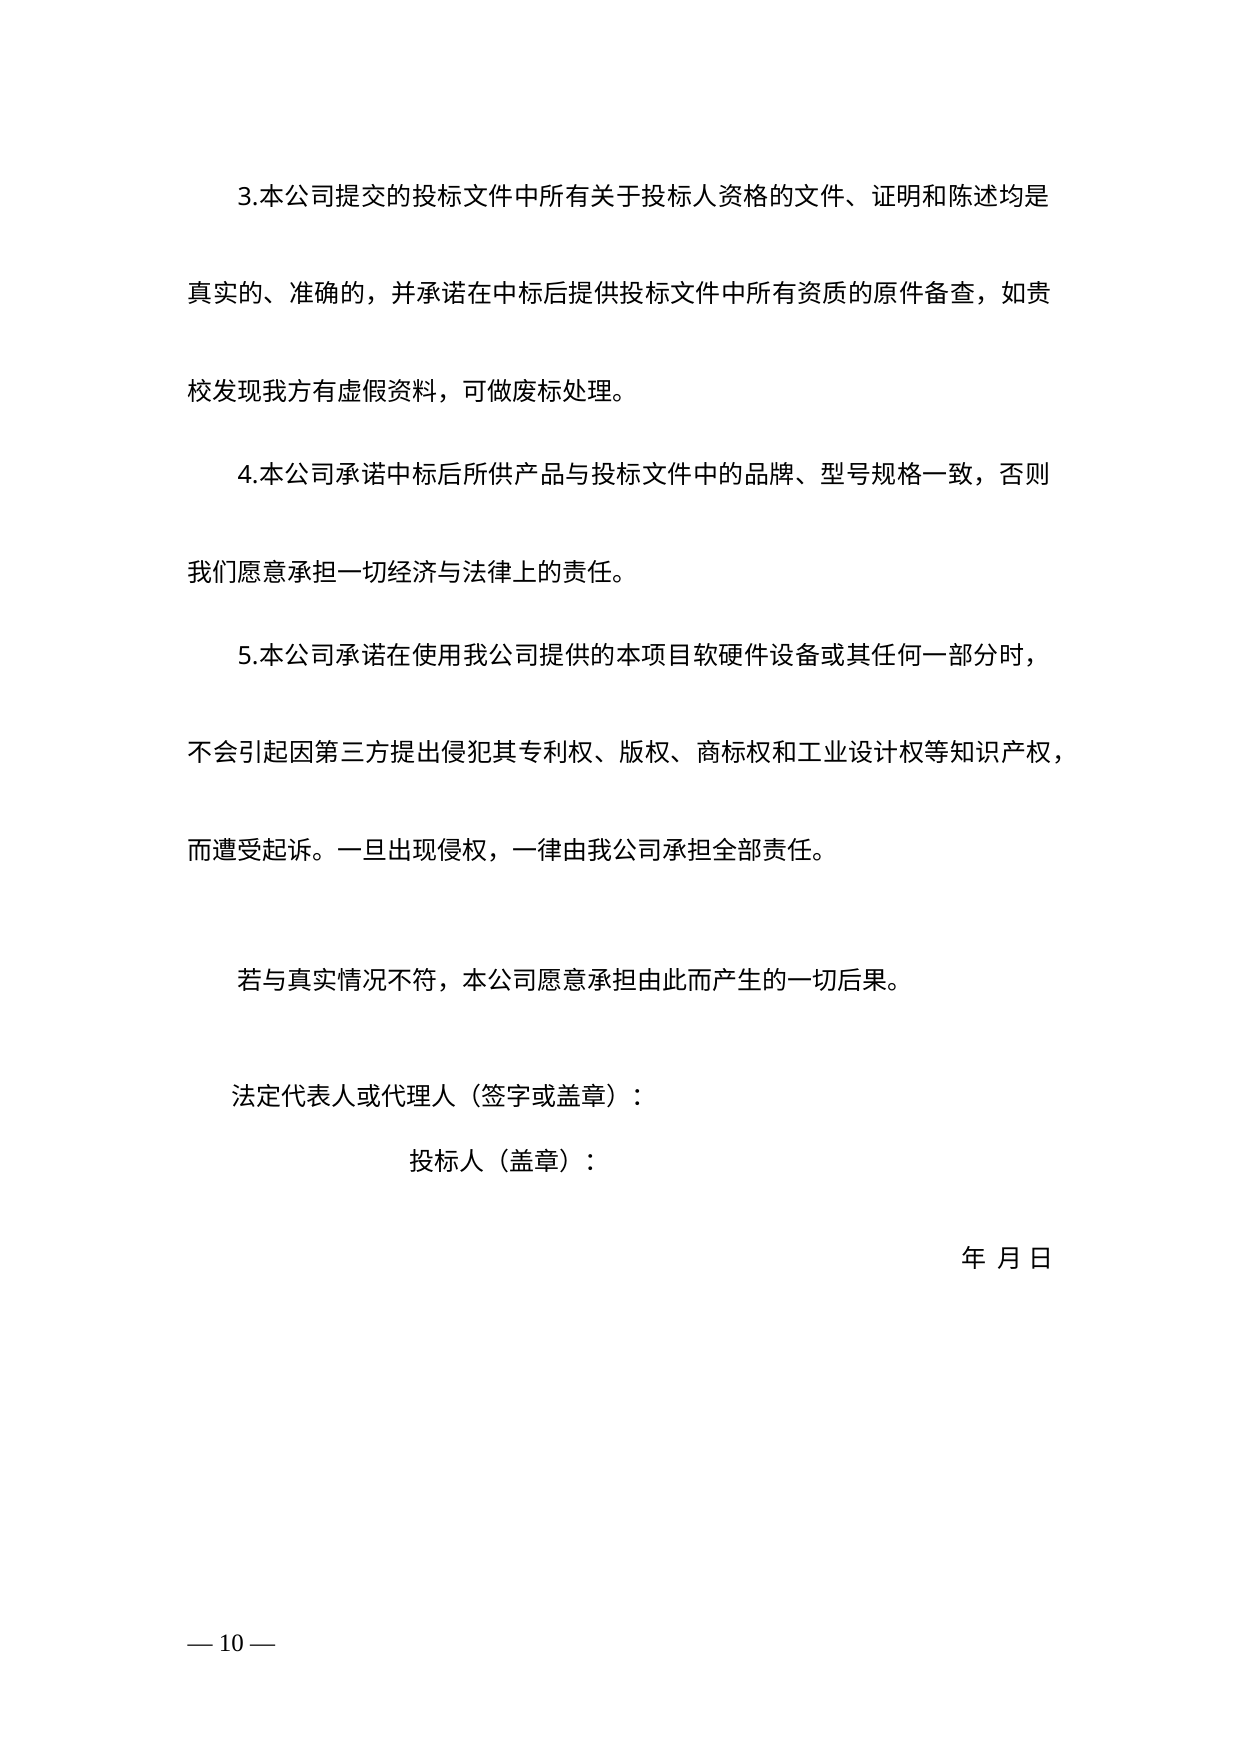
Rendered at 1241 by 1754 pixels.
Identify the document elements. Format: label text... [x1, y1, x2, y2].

text 5.本公司承诺在使用我公司提供的本项目软硬件设备或其任何一部分时，不会引起因第三方提出侵犯其专利权、版权、商标权和工业设计权等知识产权，而遭受起诉。一旦出现侵权，一律由我公司承担全部责任。 [187, 621, 1053, 881]
text 投标人（盖章）： [364, 1127, 1053, 1192]
text 若与真实情况不符，本公司愿意承担由此而产生的一切后果。 [187, 946, 1053, 1011]
text 年 月 日 [553, 1224, 1053, 1289]
text 4.本公司承诺中标后所供产品与投标文件中的品牌、型号规格一致，否则我们愿意承担一切经济与法律上的责任。 [187, 440, 1053, 603]
text 3.本公司提交的投标文件中所有关于投标人资格的文件、证明和陈述均是真实的、准确的，并承诺在中标后提供投标文件中所有资质的原件备查，如贵校发现我方有虚假资料，可做废标处理。 [187, 162, 1053, 422]
text 法定代表人或代理人（签字或盖章）： [187, 1062, 1053, 1127]
